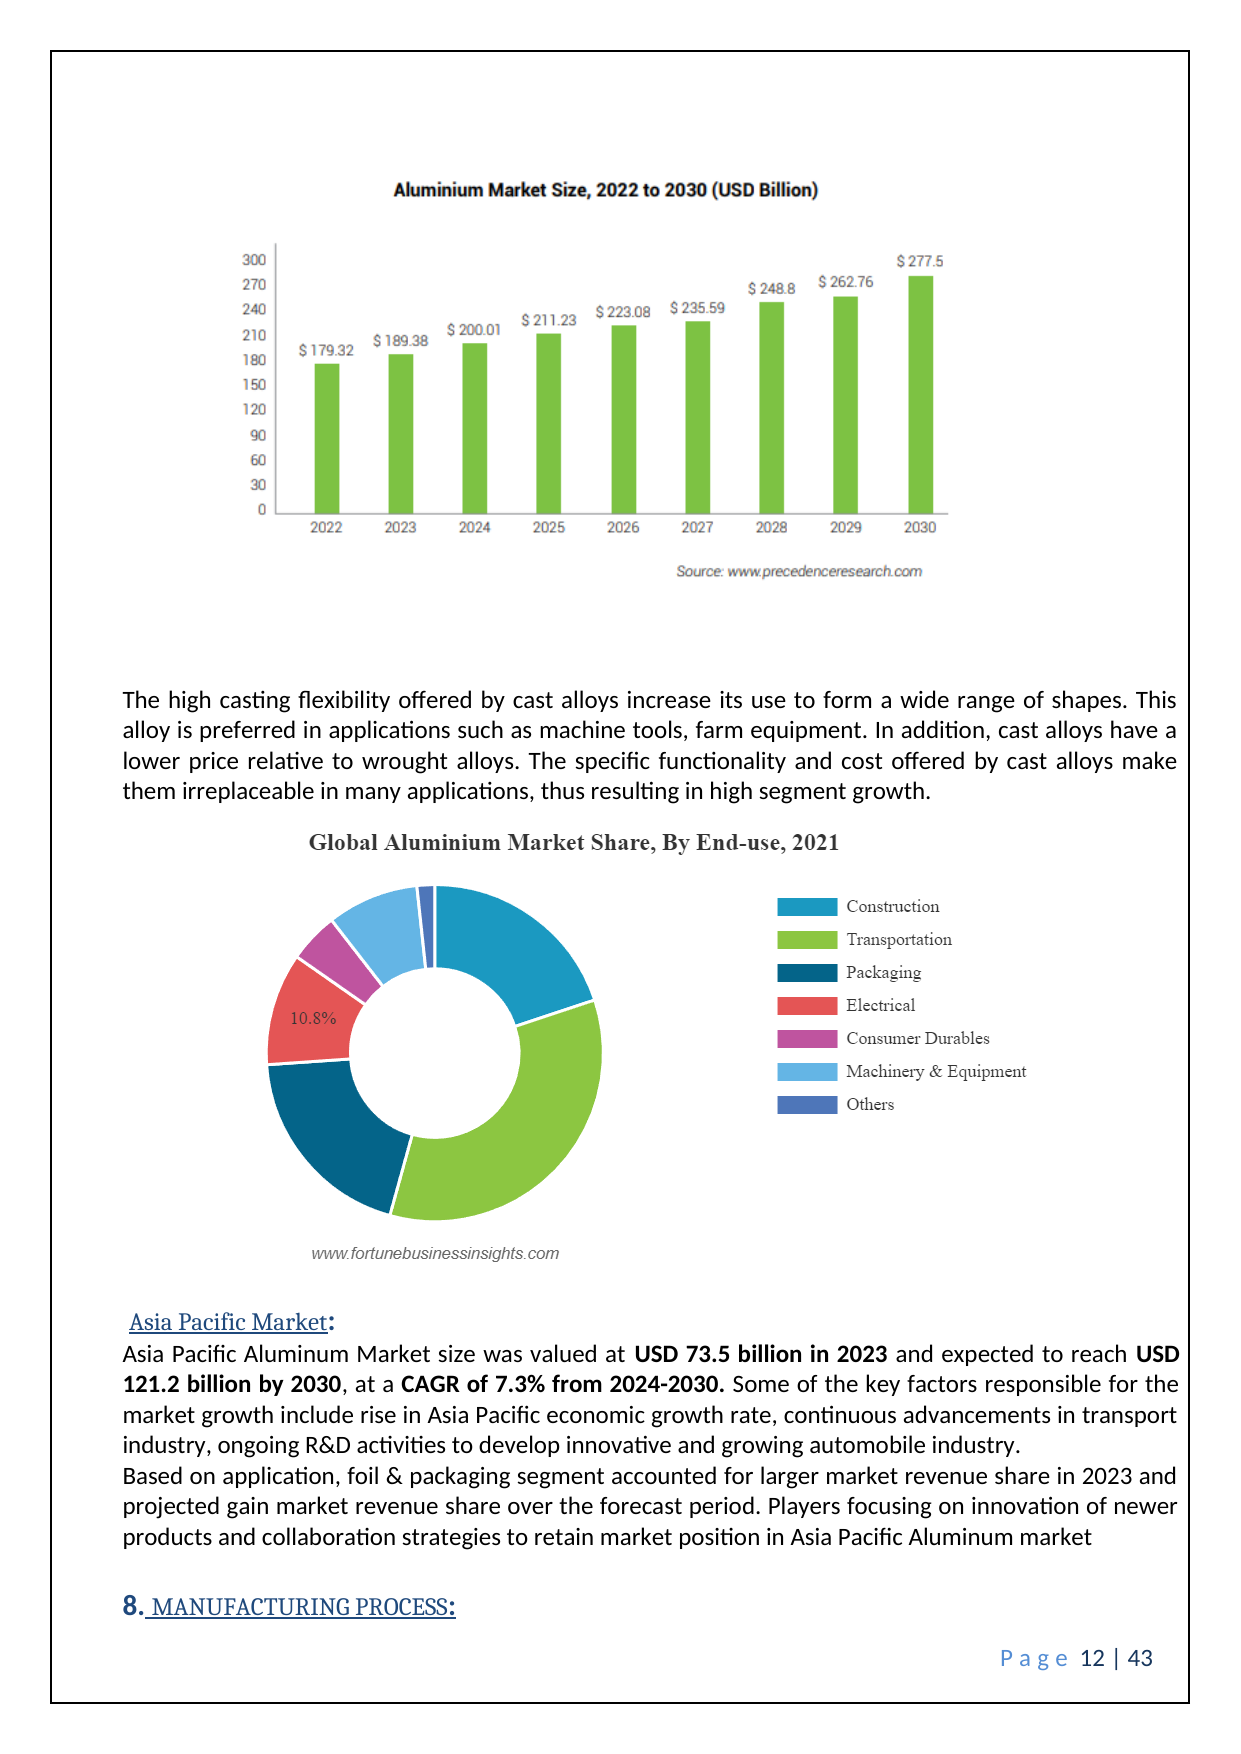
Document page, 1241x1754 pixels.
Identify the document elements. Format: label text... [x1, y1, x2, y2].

text Asia Pacific Aluminum Market size was valued at USD 73.5 billion in 2023 and expected to reach USD 121.2 billion by 2030, at a CAGR of 7.3% from 2024-2030. Some of the key factors responsible for the market growth include rise in Asia Pacific economic growth rate, continuous advancements in transport industry, ongoing R&D activities to develop innovative and growing automobile industry. [122, 1338, 1180, 1460]
text 8. MANUFACTURING PROCESS: [122, 1587, 1180, 1623]
picture [122, 139, 1103, 593]
picture [107, 806, 1040, 1272]
text The high casting flexibility offered by cast alloys increase its use to form a wide range of shapes. This alloy is preferred in applications such as machine tools, farm equipment. In addition, cast alloys have a lower price relative to wrought alloys. The specific functionality and cost offered by cast alloys make them irreplaceable in many applications, thus resulting in high segment growth. [122, 684, 1180, 806]
text Based on application, foil & packaging segment accounted for larger market revenue share in 2023 and projected gain market revenue share over the forecast period. Players focusing on innovation of newer products and collaboration strategies to retain market position in Asia Pacific Aluminum market [122, 1460, 1180, 1551]
text Asia Pacific Market: [122, 1302, 1180, 1338]
